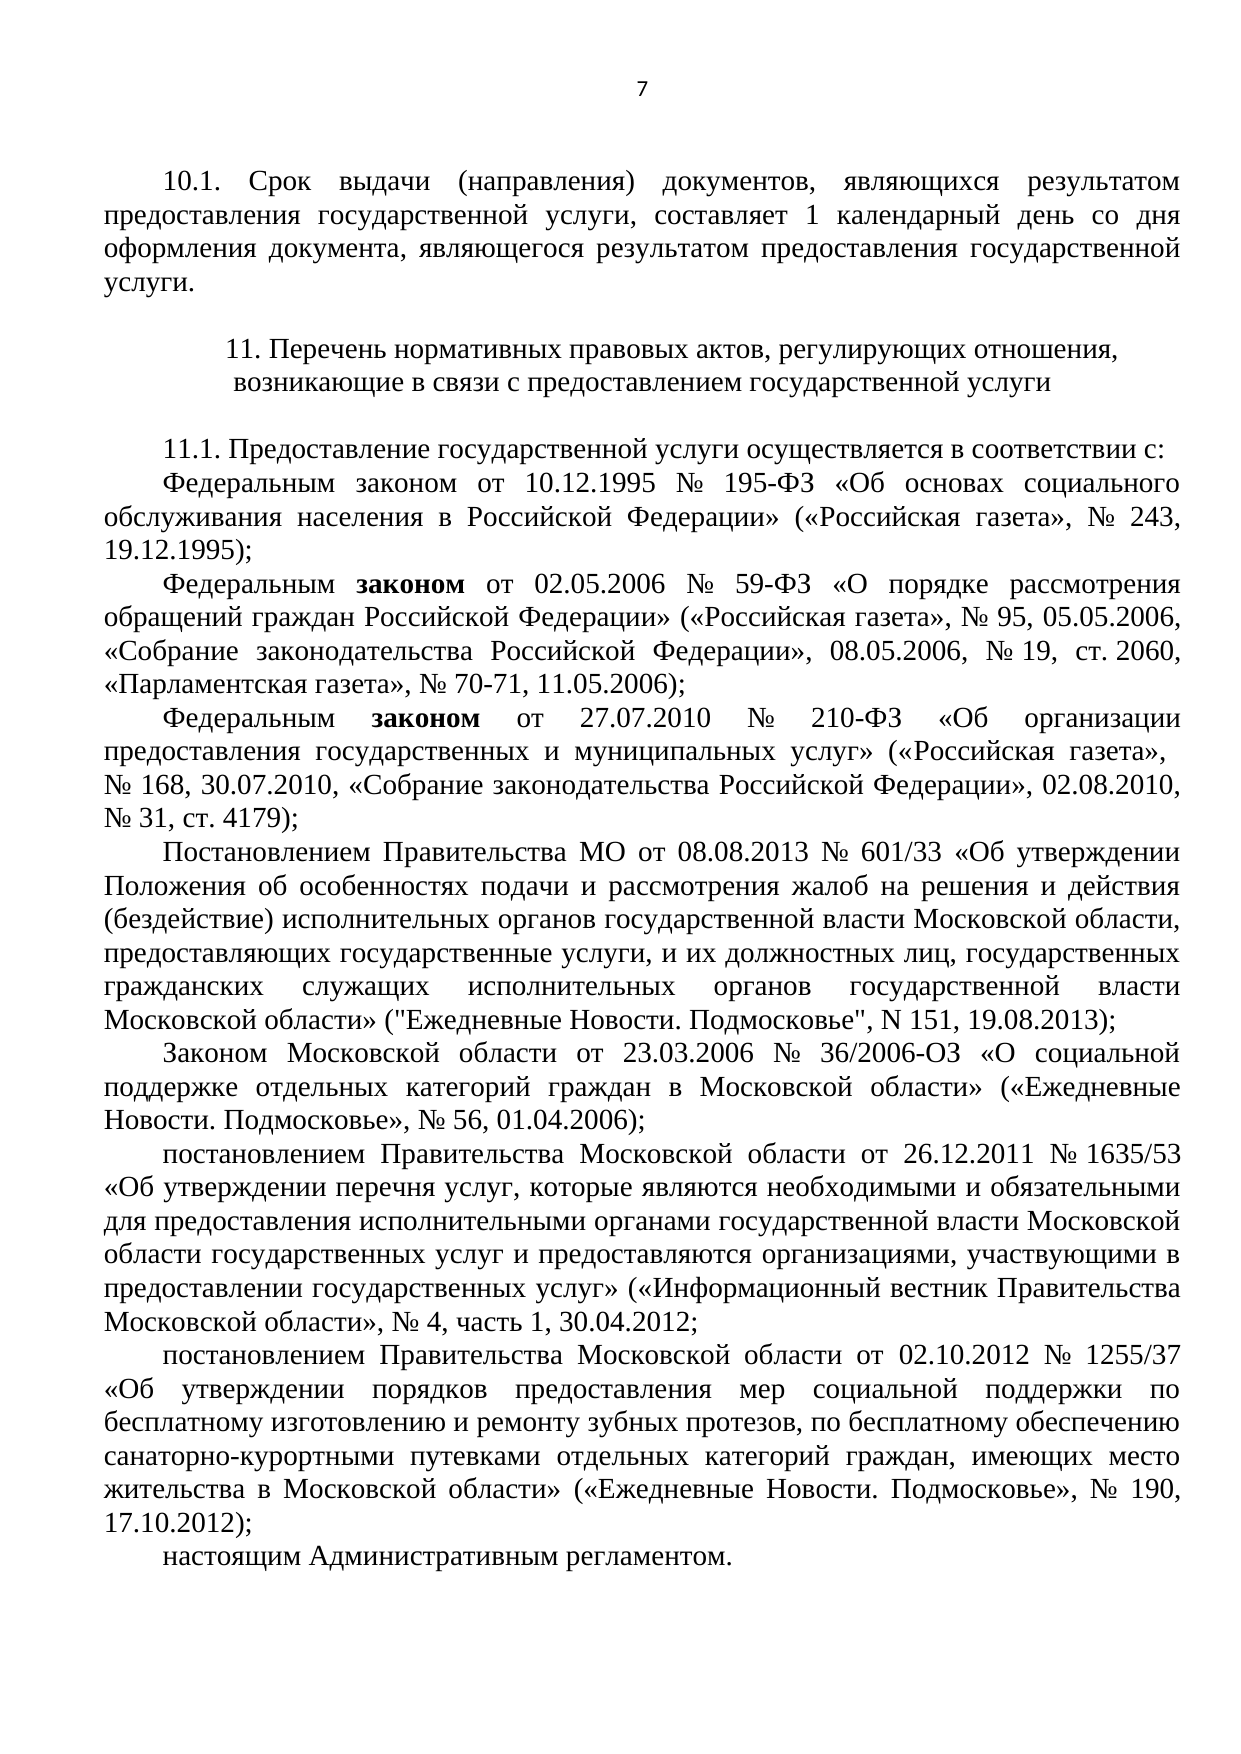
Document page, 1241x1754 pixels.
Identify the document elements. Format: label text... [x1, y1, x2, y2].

text Постановлением Правительства МО от 08.08.2013 № 601/33 «Об утверждении Положения об особенностях подачи и рассмотрения жалоб на решения и действия (бездействие) исполнительных органов государственной власти Московской области, предоставляющих государственные услуги, и их должностных лиц, государственных гражданских служащих исполнительных органов государственной власти Московской области» ("Ежедневные Новости. Подмосковье", N 151, 19.08.2013); [103, 834, 1181, 1035]
text Законом Московской области от 23.03.2006 № 36/2006-ОЗ «О социальной поддержке отдельных категорий граждан в Московской области» («Ежедневные Новости. Подмосковье», № 56, 01.04.2006); [103, 1035, 1181, 1136]
text постановлением Правительства Московской области от 26.12.2011 № 1635/53 «Об утверждении перечня услуг, которые являются необходимыми и обязательными для предоставления исполнительными органами государственной власти Московской области государственных услуг и предоставляются организациями, участвующими в предоставлении государственных услуг» («Информационный вестник Правительства Московской области», № 4, часть 1, 30.04.2012; [103, 1136, 1181, 1337]
text настоящим Административным регламентом. [103, 1538, 1181, 1572]
text постановлением Правительства Московской области от 02.10.2012 № 1255/37 «Об утверждении порядков предоставления мер социальной поддержки по бесплатному изготовлению и ремонту зубных протезов, по бесплатному обеспечению санаторно-курортными путевками отдельных категорий граждан, имеющих место жительства в Московской области» («Ежедневные Новости. Подмосковье», № 190, 17.10.2012); [103, 1337, 1181, 1538]
text Федеральным законом от 10.12.1995 № 195-ФЗ «Об основах социального обслуживания населения в Российской Федерации» («Российская газета», № 243, 19.12.1995); [103, 465, 1181, 566]
text Федеральным законом от 27.07.2010 № 210-ФЗ «Об организации предоставления государственных и муниципальных услуг» («Российская газета», № 168, 30.07.2010, «Собрание законодательства Российской Федерации», 02.08.2010, № 31, ст. 4179); [103, 700, 1181, 834]
text 10.1. Срок выдачи (направления) документов, являющихся результатом предоставления государственной услуги, составляет 1 календарный день со дня оформления документа, являющегося результатом предоставления государственной услуги. [103, 163, 1181, 297]
text 11. Перечень нормативных правовых актов, регулирующих отношения, возникающие в связи с предоставлением государственной услуги [103, 331, 1181, 398]
text Федеральным законом от 02.05.2006 № 59-ФЗ «О порядке рассмотрения обращений граждан Российской Федерации» («Российская газета», № 95, 05.05.2006, «Собрание законодательства Российской Федерации», 08.05.2006, № 19, ст. 2060, «Парламентская газета», № 70-71, 11.05.2006); [103, 566, 1181, 700]
text 11.1. Предоставление государственной услуги осуществляется в соответствии с: [103, 432, 1181, 465]
